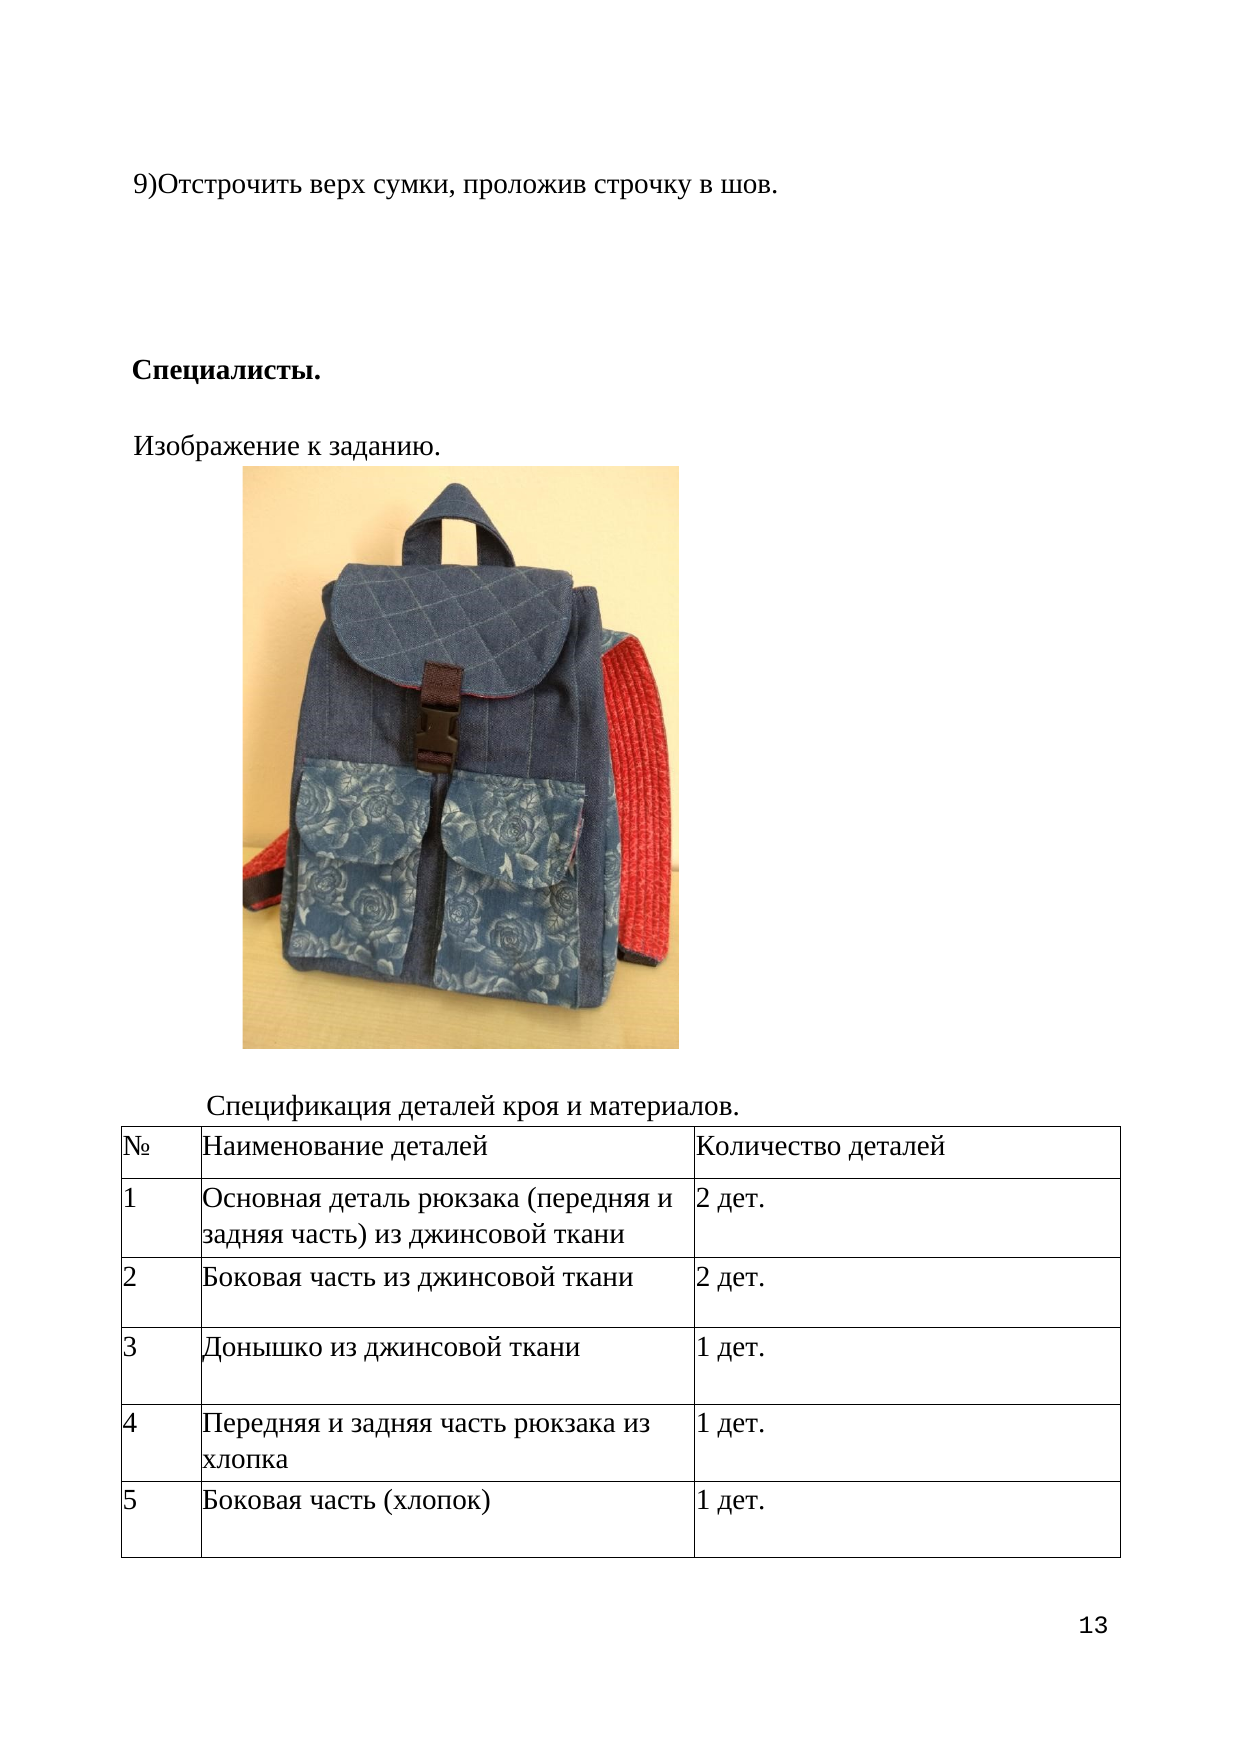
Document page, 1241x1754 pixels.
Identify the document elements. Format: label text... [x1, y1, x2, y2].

table_cell Передняя и задняя часть рюкзака из хлопка [202, 1405, 694, 1481]
table_cell 1 дет. [695, 1328, 1120, 1403]
table_cell 3 [122, 1328, 201, 1403]
table_cell 2 дет. [695, 1179, 1120, 1257]
table_cell 1 дет. [695, 1405, 1120, 1481]
picture [242, 466, 679, 1049]
text Спецификация деталей кроя и материалов. [133, 1088, 1108, 1121]
table_header Наименование деталей [202, 1127, 694, 1178]
table_header Количество деталей [695, 1127, 1120, 1178]
table_cell Боковая часть (хлопок) [202, 1482, 694, 1557]
table_cell 2 [122, 1258, 201, 1327]
table_cell Боковая часть из джинсовой ткани [202, 1258, 694, 1327]
table_cell 1 [122, 1179, 201, 1257]
text Изображение к заданию. [133, 428, 1108, 462]
text 9)Отстрочить верх сумки, проложив строчку в шов. [133, 166, 1108, 200]
table_cell 4 [122, 1405, 201, 1481]
table_cell 1 дет. [695, 1482, 1120, 1557]
table_cell 2 дет. [695, 1258, 1120, 1327]
table_cell Основная деталь рюкзака (передняя и задняя часть) из джинсовой ткани [202, 1179, 694, 1257]
table_cell 5 [122, 1482, 201, 1557]
text Специалисты. [131, 352, 1108, 386]
table_cell Донышко из джинсовой ткани [202, 1328, 694, 1403]
table_header № [122, 1127, 201, 1178]
